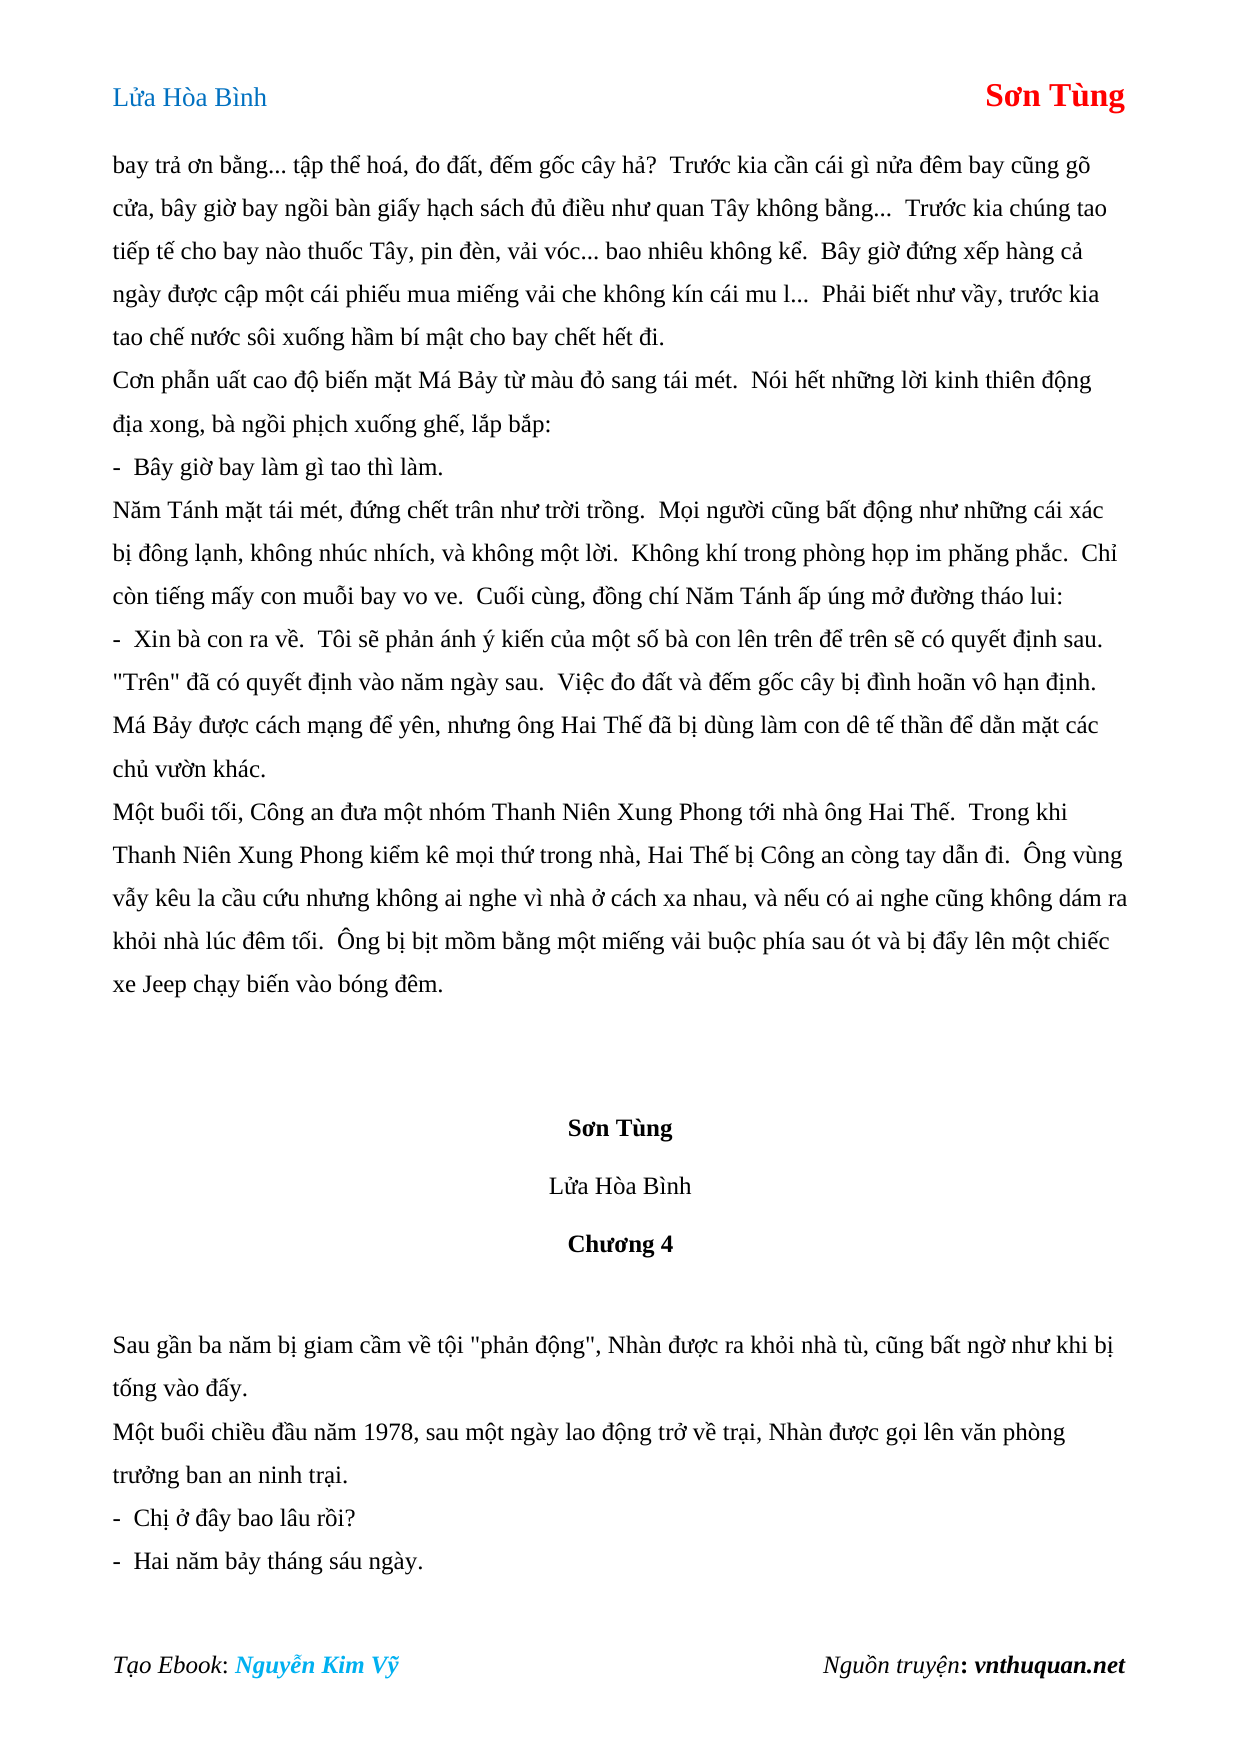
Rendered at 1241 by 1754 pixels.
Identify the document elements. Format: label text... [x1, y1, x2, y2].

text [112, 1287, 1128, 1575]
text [112, 150, 1128, 1041]
text Chương 4 [112, 1229, 1128, 1258]
text Lửa Hòa Bình [112, 1171, 1128, 1200]
text Sơn Tùng [112, 1113, 1128, 1142]
